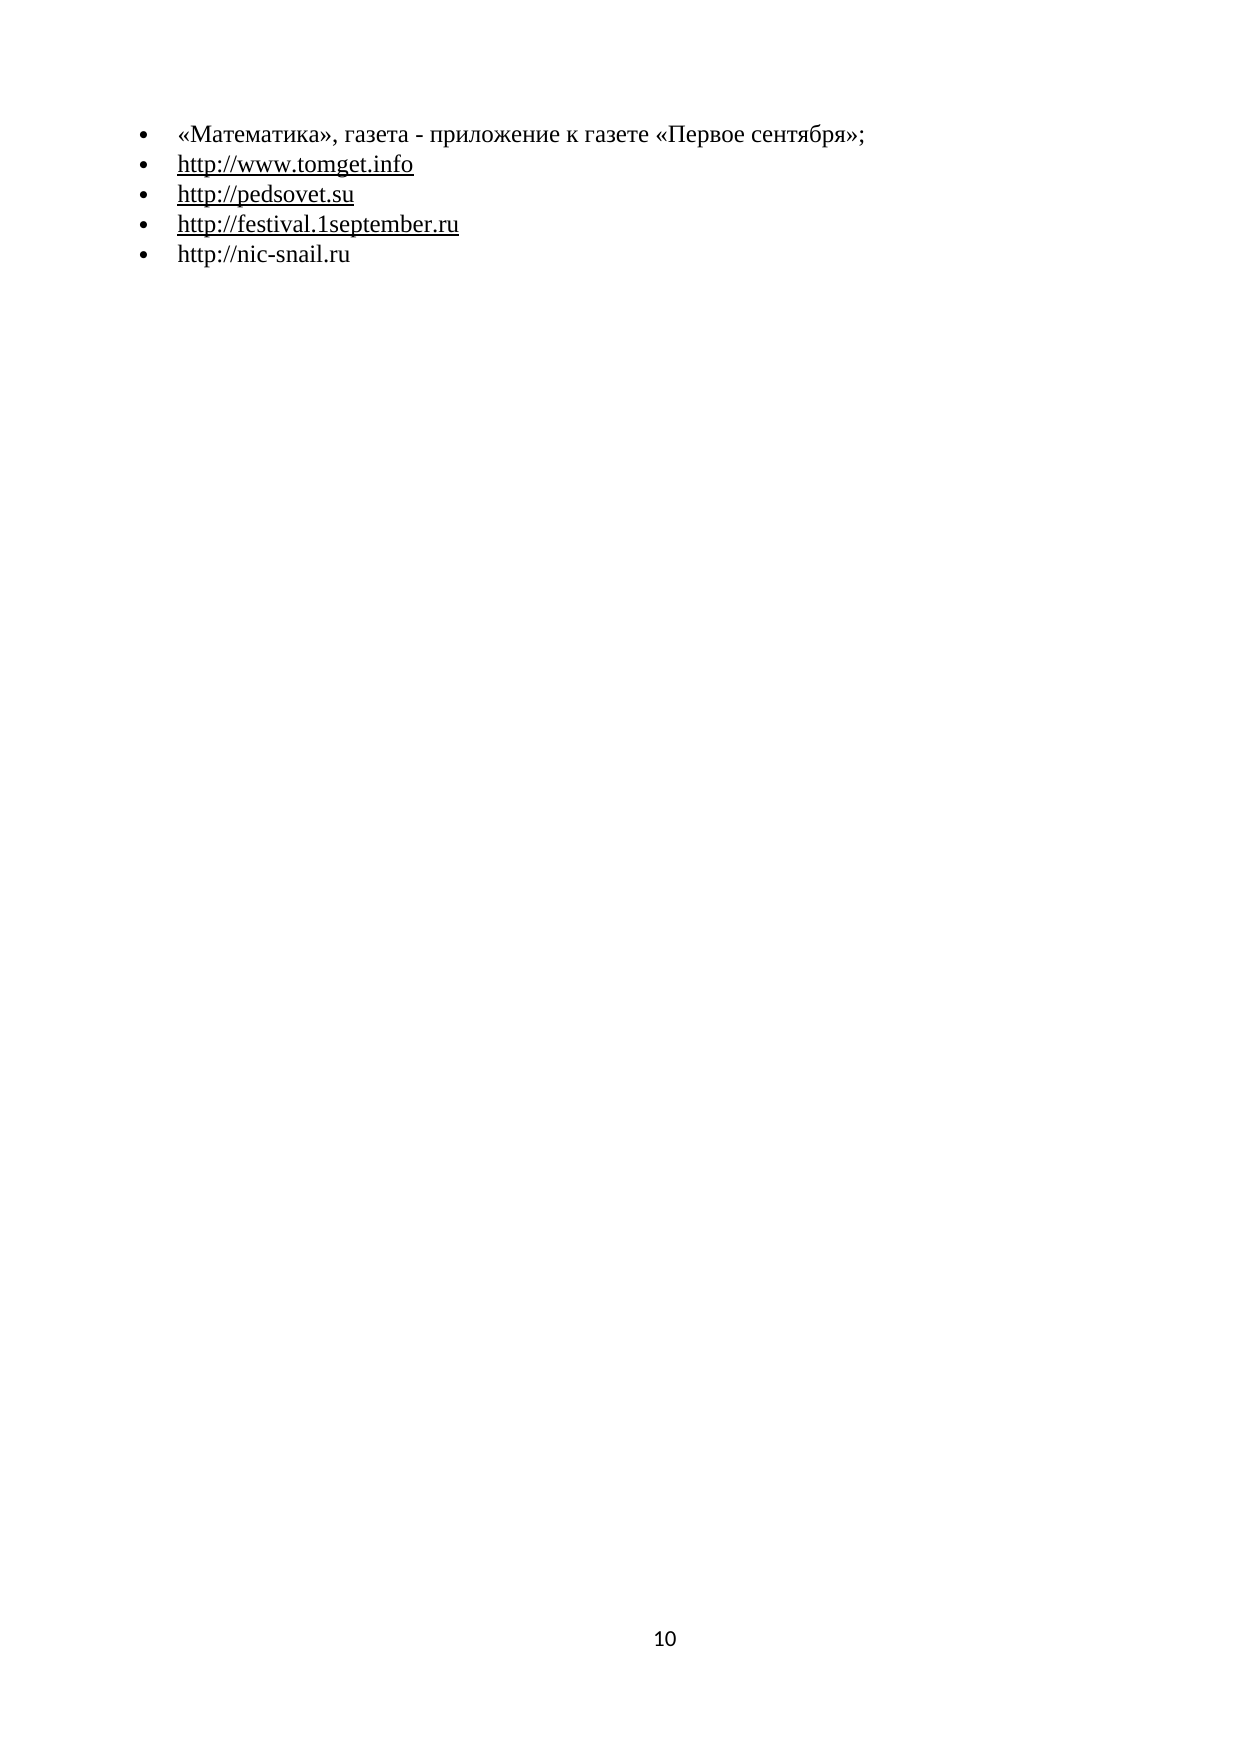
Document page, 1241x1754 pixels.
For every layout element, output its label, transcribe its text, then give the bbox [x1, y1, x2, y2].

list http://www.tomget.info [140, 148, 1102, 178]
list http://pedsovet.su [140, 178, 1102, 208]
list «Математика», газета - приложение к газете «Первое сентября»; [140, 118, 1102, 148]
list http://festival.1september.ru [140, 208, 1102, 238]
list http://nic-snail.ru [140, 238, 1102, 268]
